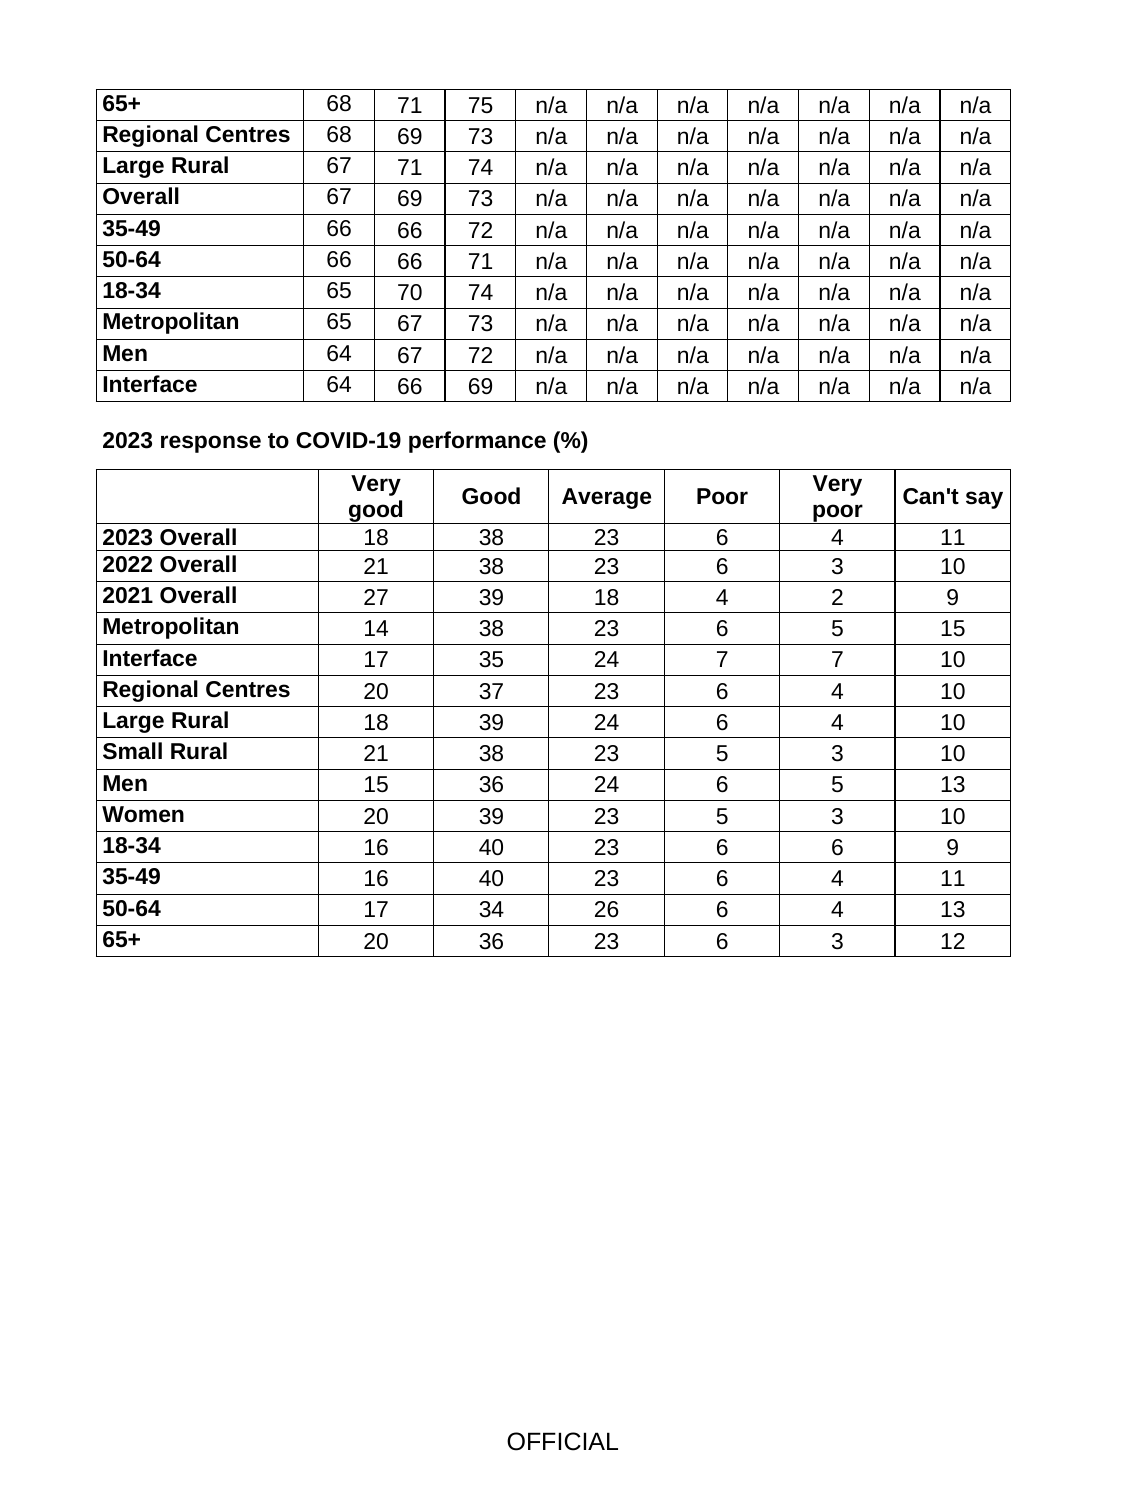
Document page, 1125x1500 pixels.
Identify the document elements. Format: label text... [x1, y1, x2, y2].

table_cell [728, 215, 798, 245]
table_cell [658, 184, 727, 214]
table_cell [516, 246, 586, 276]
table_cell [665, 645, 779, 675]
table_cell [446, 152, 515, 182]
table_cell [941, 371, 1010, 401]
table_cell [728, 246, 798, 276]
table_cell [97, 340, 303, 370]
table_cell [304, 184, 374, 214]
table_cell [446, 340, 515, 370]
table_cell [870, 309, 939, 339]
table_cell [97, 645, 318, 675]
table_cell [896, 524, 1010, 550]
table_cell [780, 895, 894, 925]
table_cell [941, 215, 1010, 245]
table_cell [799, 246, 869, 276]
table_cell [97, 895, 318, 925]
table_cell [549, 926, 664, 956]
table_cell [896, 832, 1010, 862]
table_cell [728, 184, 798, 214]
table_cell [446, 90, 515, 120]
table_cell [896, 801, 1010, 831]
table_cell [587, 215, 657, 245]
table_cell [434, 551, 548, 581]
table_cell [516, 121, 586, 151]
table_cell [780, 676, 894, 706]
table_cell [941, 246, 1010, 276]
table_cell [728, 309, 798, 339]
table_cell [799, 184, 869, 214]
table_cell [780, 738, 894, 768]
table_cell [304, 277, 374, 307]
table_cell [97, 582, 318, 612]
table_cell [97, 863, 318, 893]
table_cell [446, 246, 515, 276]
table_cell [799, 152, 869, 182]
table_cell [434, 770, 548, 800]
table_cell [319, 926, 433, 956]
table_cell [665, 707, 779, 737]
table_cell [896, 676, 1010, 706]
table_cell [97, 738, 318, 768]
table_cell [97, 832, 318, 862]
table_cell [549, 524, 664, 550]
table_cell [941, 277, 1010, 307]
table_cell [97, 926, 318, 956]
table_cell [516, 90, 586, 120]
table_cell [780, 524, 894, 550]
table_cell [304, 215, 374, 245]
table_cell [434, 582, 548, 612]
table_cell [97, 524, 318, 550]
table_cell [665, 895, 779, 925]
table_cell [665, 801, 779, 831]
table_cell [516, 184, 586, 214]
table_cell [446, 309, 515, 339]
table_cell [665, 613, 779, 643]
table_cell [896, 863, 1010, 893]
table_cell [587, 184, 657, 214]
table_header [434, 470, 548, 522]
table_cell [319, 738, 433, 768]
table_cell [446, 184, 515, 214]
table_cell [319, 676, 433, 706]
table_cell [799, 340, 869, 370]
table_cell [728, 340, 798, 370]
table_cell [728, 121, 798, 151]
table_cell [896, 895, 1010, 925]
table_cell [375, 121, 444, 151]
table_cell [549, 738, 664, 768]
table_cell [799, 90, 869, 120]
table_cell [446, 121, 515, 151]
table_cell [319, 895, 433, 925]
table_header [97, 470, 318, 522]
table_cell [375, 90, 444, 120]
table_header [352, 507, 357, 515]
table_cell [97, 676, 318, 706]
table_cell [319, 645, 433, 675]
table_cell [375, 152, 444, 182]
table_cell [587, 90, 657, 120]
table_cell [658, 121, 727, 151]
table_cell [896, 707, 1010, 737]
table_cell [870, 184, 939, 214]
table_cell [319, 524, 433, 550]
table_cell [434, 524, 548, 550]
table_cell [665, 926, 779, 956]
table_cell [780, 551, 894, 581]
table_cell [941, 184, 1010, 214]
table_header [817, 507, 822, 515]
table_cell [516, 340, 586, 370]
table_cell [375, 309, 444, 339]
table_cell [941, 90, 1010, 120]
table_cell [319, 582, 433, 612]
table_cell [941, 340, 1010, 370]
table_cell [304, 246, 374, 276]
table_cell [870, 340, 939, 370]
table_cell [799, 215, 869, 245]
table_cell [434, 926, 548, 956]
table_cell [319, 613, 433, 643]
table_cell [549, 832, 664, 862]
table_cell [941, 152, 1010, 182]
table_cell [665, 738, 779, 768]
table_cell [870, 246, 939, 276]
text 2023 response to COVID-19 performance (%) [102, 427, 1096, 453]
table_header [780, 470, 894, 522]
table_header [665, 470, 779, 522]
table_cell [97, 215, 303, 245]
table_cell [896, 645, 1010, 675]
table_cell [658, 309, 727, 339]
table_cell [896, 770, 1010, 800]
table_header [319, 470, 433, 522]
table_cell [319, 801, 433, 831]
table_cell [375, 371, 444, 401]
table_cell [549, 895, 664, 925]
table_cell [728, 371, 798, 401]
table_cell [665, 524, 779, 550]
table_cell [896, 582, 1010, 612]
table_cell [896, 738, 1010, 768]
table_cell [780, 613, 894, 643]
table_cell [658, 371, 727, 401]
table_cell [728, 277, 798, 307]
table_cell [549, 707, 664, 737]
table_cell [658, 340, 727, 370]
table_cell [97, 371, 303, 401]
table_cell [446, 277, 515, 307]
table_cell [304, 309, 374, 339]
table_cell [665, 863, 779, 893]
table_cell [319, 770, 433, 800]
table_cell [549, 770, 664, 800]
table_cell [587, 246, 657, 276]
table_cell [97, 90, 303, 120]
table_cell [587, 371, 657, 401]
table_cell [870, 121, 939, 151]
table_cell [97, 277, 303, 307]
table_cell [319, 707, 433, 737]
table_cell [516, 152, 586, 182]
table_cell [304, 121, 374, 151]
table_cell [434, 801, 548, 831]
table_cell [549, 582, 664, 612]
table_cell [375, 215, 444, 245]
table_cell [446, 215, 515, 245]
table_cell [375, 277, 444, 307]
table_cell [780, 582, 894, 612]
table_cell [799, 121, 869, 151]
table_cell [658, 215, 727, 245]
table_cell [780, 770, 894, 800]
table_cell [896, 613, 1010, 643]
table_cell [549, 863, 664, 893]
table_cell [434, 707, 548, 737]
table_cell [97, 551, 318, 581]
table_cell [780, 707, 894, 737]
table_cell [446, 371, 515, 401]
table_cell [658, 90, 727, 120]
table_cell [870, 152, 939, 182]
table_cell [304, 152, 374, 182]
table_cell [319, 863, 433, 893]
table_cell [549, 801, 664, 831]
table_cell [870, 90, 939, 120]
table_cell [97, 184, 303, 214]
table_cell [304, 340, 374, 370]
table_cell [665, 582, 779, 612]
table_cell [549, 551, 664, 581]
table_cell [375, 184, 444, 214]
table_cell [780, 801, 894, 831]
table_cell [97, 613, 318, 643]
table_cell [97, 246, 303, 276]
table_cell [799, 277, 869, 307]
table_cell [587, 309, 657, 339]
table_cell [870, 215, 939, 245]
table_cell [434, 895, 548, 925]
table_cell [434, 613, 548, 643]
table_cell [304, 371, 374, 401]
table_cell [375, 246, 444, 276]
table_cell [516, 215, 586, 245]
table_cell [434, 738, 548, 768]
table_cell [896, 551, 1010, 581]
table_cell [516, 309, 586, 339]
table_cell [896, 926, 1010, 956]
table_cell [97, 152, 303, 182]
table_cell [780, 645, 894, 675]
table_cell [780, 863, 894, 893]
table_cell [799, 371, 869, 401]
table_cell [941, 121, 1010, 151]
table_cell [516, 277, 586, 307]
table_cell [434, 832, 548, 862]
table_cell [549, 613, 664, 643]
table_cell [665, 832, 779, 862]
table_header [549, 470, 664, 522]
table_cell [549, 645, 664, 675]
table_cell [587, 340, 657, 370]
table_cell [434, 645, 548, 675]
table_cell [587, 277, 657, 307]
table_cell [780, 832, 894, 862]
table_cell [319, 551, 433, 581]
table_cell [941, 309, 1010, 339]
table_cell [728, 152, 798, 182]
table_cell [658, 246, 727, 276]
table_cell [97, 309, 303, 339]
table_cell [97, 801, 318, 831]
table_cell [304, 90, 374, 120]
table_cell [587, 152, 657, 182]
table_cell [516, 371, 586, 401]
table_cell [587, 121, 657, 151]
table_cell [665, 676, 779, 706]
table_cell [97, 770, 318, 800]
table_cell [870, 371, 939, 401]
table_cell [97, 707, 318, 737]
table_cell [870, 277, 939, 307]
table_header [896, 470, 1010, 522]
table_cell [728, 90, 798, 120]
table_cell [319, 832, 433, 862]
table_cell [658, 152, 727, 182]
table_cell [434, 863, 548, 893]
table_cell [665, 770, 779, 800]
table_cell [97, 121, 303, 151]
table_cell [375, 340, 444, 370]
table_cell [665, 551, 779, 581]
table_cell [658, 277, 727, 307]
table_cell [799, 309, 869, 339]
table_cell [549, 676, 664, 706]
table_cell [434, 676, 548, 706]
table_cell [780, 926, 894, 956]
